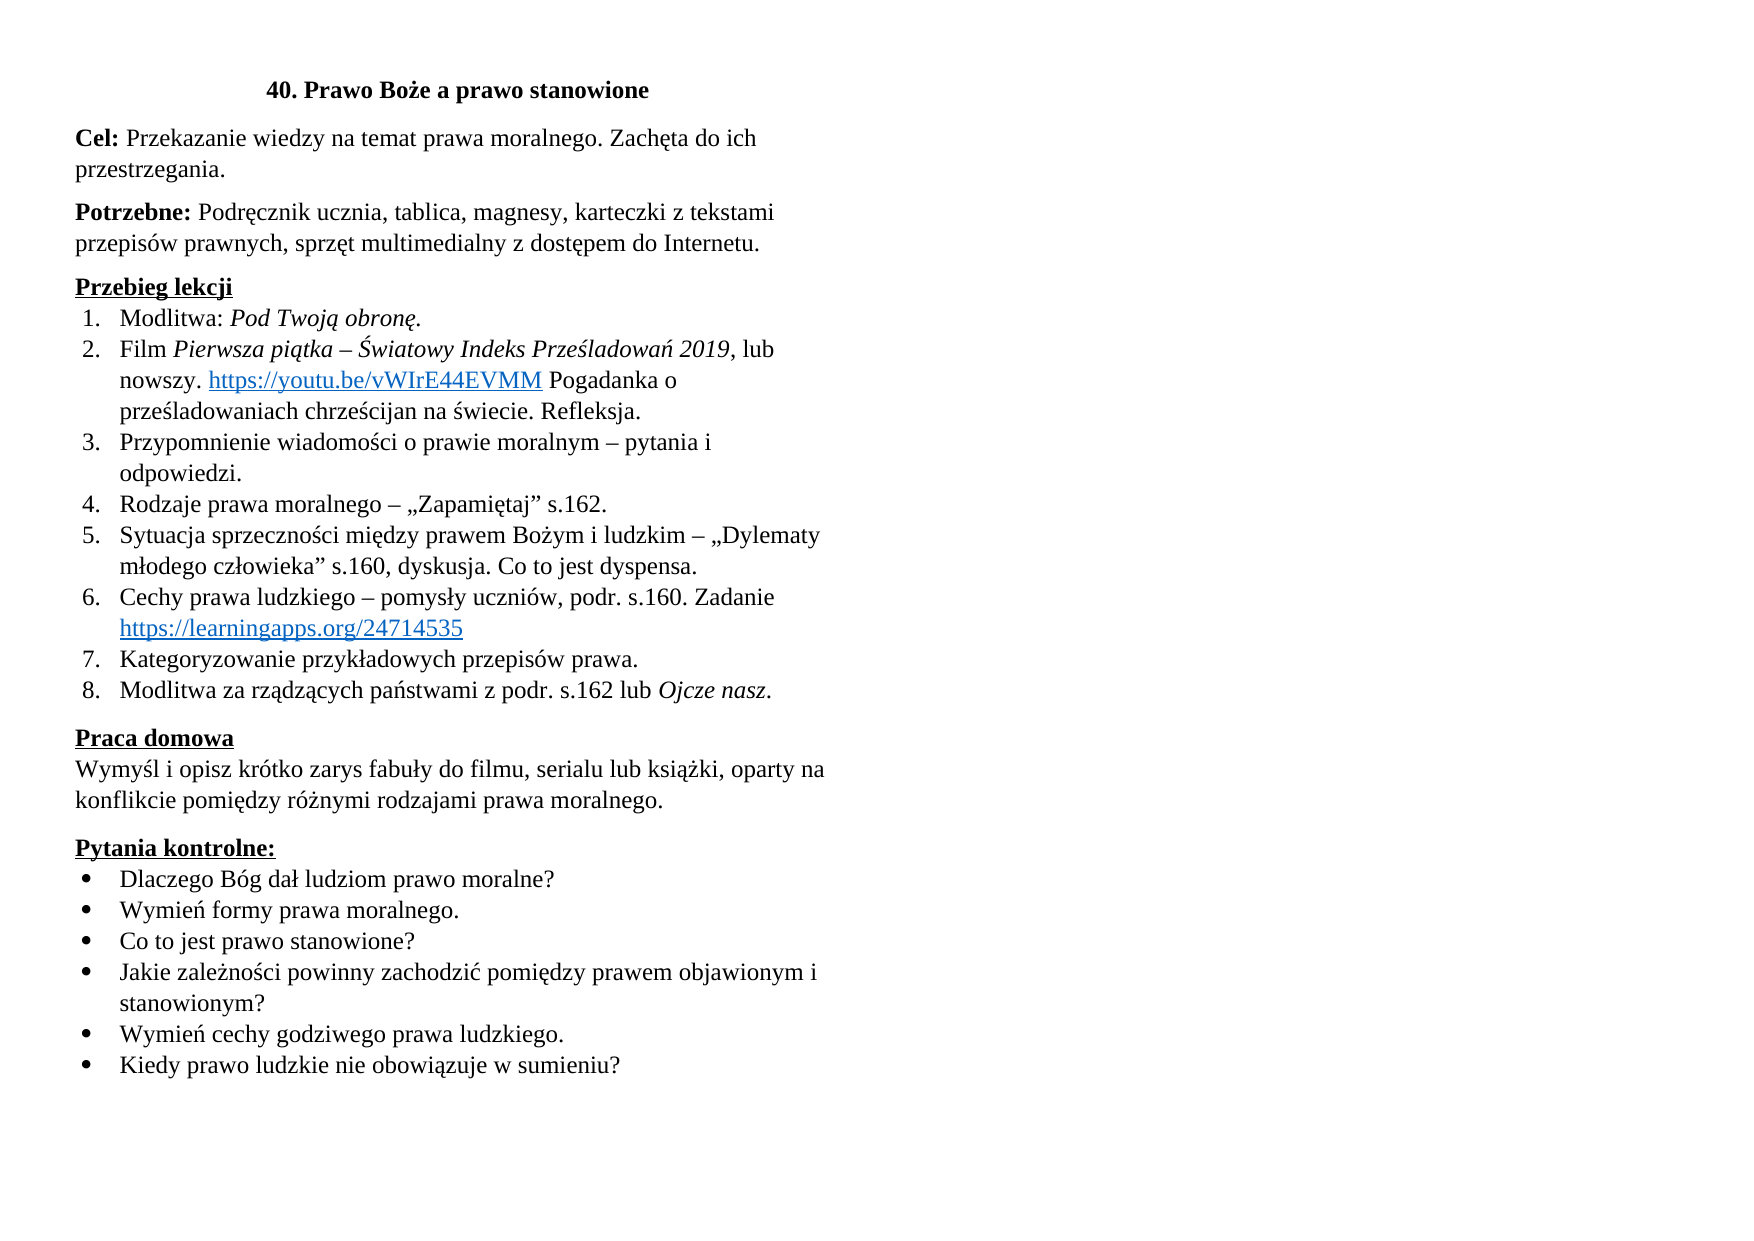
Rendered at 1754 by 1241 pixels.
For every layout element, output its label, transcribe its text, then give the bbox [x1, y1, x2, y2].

text 40. Prawo Boże a prawo stanowione [75, 75, 840, 104]
list Sytuacja sprzeczności między prawem Bożym i ludzkim – „Dylematy młodego człowieka” s.160, dyskusja. Co to jest dyspensa. [82, 520, 840, 580]
list Rodzaje prawa moralnego – „Zapamiętaj” s.162. [82, 489, 840, 518]
list Przypomnienie wiadomości o prawie moralnym – pytania i odpowiedzi. [82, 427, 840, 487]
list Co to jest prawo stanowione? [82, 926, 840, 955]
list Film Pierwsza piątka – Światowy Indeks Prześladowań 2019, lub nowszy. https://youtu.be/vWIrE44EVMM Pogadanka o prześladowaniach chrześcijan na świecie. Refleksja. [82, 334, 840, 425]
text Pytania kontrolne: [75, 833, 840, 862]
list Kategoryzowanie przykładowych przepisów prawa. [82, 644, 840, 673]
list Wymień formy prawa moralnego. [82, 895, 840, 924]
list Kiedy prawo ludzkie nie obowiązuje w sumieniu? [82, 1050, 840, 1079]
text Wymyśl i opisz krótko zarys fabuły do filmu, serialu lub książki, oparty na konflikcie pomiędzy różnymi rodzajami prawa moralnego. [75, 754, 840, 814]
list Dlaczego Bóg dał ludziom prawo moralne? [82, 864, 840, 893]
list Modlitwa za rządzących państwami z podr. s.162 lub Ojcze nasz. [82, 675, 840, 704]
text Cel: Przekazanie wiedzy na temat prawa moralnego. Zachęta do ich przestrzegania. [75, 123, 840, 182]
list Cechy prawa ludzkiego – pomysły uczniów, podr. s.160. Zadanie https://learningapps.org/24714535 [82, 582, 840, 642]
list Wymień cechy godziwego prawa ludzkiego. [82, 1019, 840, 1048]
text Potrzebne: Podręcznik ucznia, tablica, magnesy, karteczki z tekstami przepisów prawnych, sprzęt multimedialny z dostępem do Internetu. [75, 197, 840, 257]
text Praca domowa [75, 723, 840, 752]
list Jakie zależności powinny zachodzić pomiędzy prawem objawionym i stanowionym? [82, 957, 840, 1017]
text Przebieg lekcji [75, 272, 840, 301]
list Modlitwa: Pod Twoją obronę. [82, 303, 840, 332]
